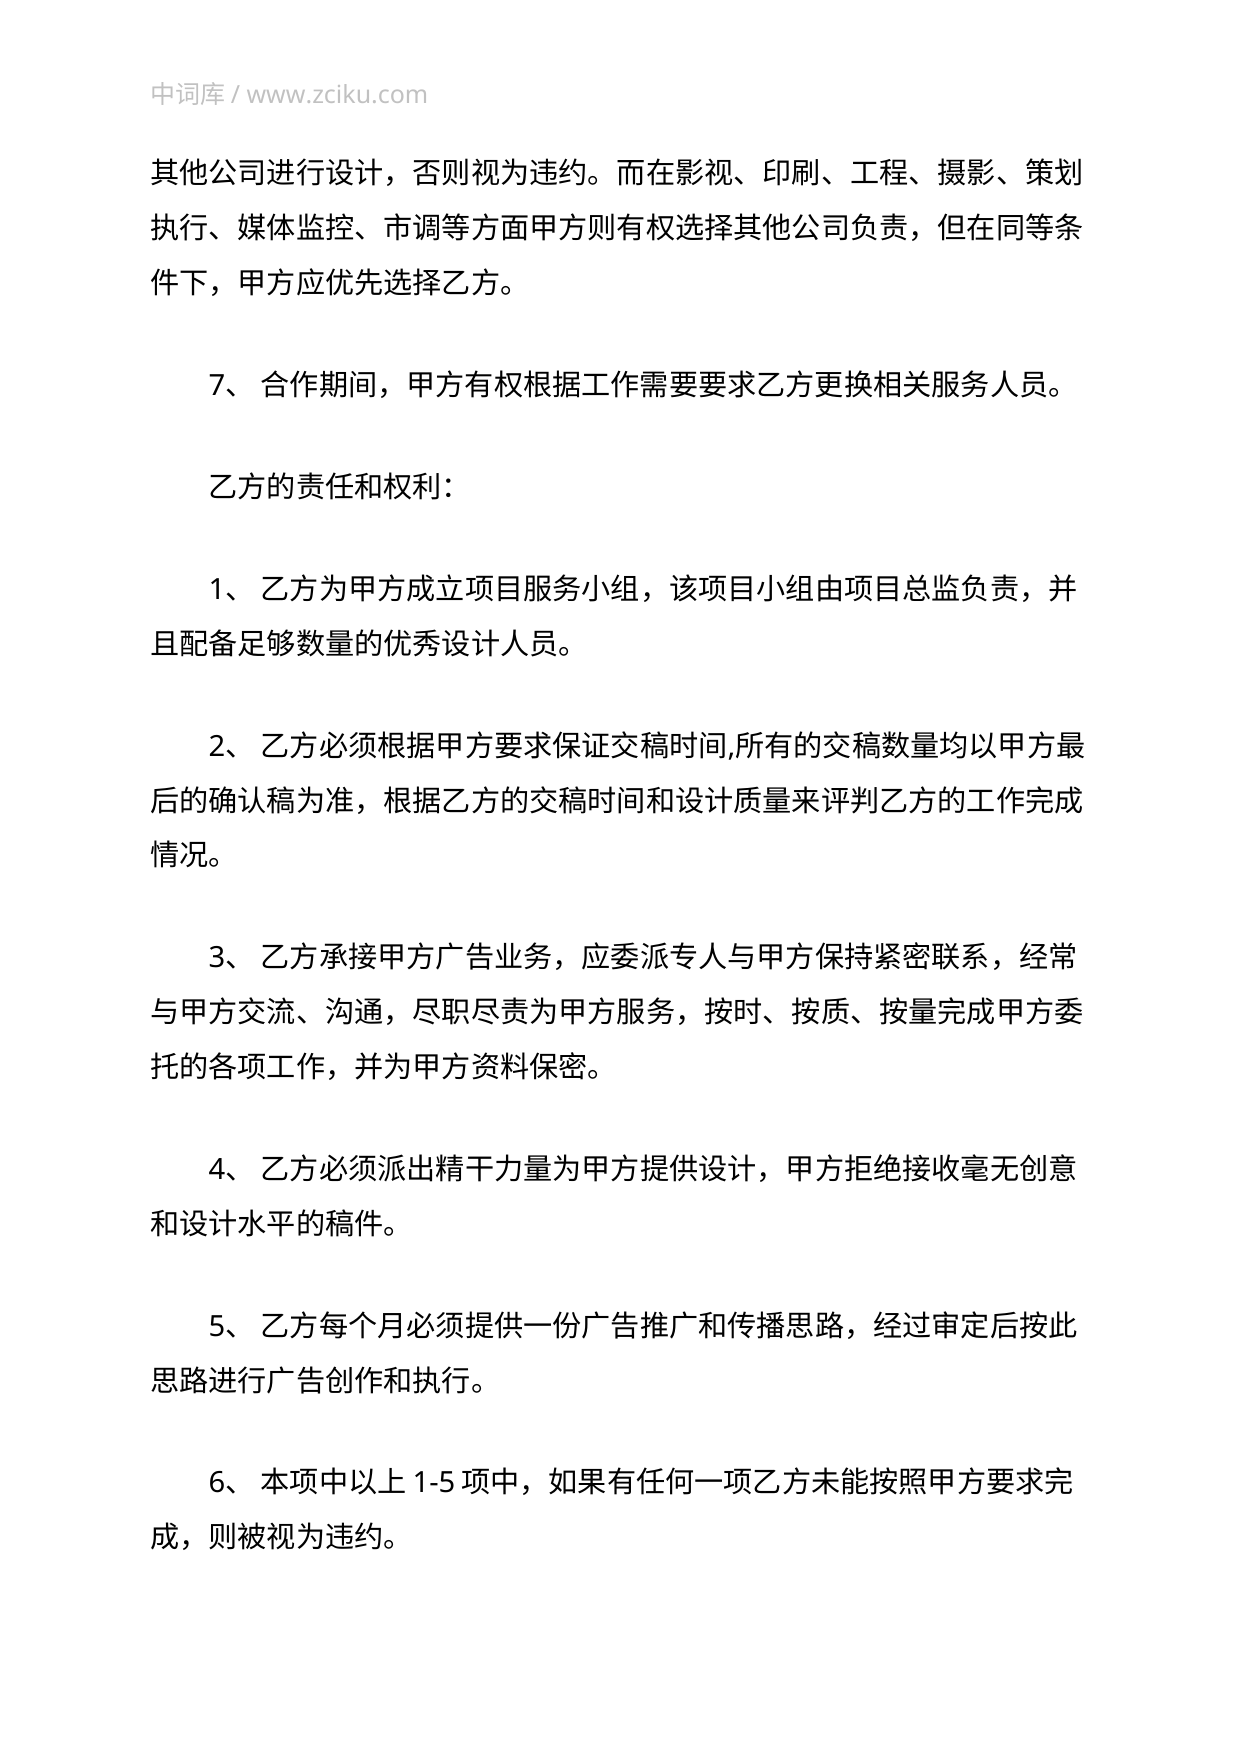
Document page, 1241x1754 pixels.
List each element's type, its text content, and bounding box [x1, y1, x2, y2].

text 1、 乙方为甲方成立项目服务小组，该项目小组由项目总监负责，并且配备足够数量的优秀设计人员。 [150, 565, 1090, 663]
text 2、 乙方必须根据甲方要求保证交稿时间,所有的交稿数量均以甲方最后的确认稿为准，根据乙方的交稿时间和设计质量来评判乙方的工作完成情况。 [150, 722, 1090, 874]
text 3、 乙方承接甲方广告业务，应委派专人与甲方保持紧密联系，经常与甲方交流、沟通，尽职尽责为甲方服务，按时、按质、按量完成甲方委托的各项工作，并为甲方资料保密。 [150, 934, 1090, 1086]
text 5、 乙方每个月必须提供一份广告推广和传播思路，经过审定后按此思路进行广告创作和执行。 [150, 1302, 1090, 1399]
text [150, 150, 1090, 302]
text 4、 乙方必须派出精干力量为甲方提供设计，甲方拒绝接收毫无创意和设计水平的稿件。 [150, 1145, 1090, 1243]
text 乙方的责任和权利： [150, 463, 1090, 506]
text 6、 本项中以上1-5项中，如果有任何一项乙方未能按照甲方要求完成，则被视为违约。 [150, 1459, 1090, 1556]
text 7、 合作期间，甲方有权根据工作需要要求乙方更换相关服务人员。 [150, 362, 1090, 404]
